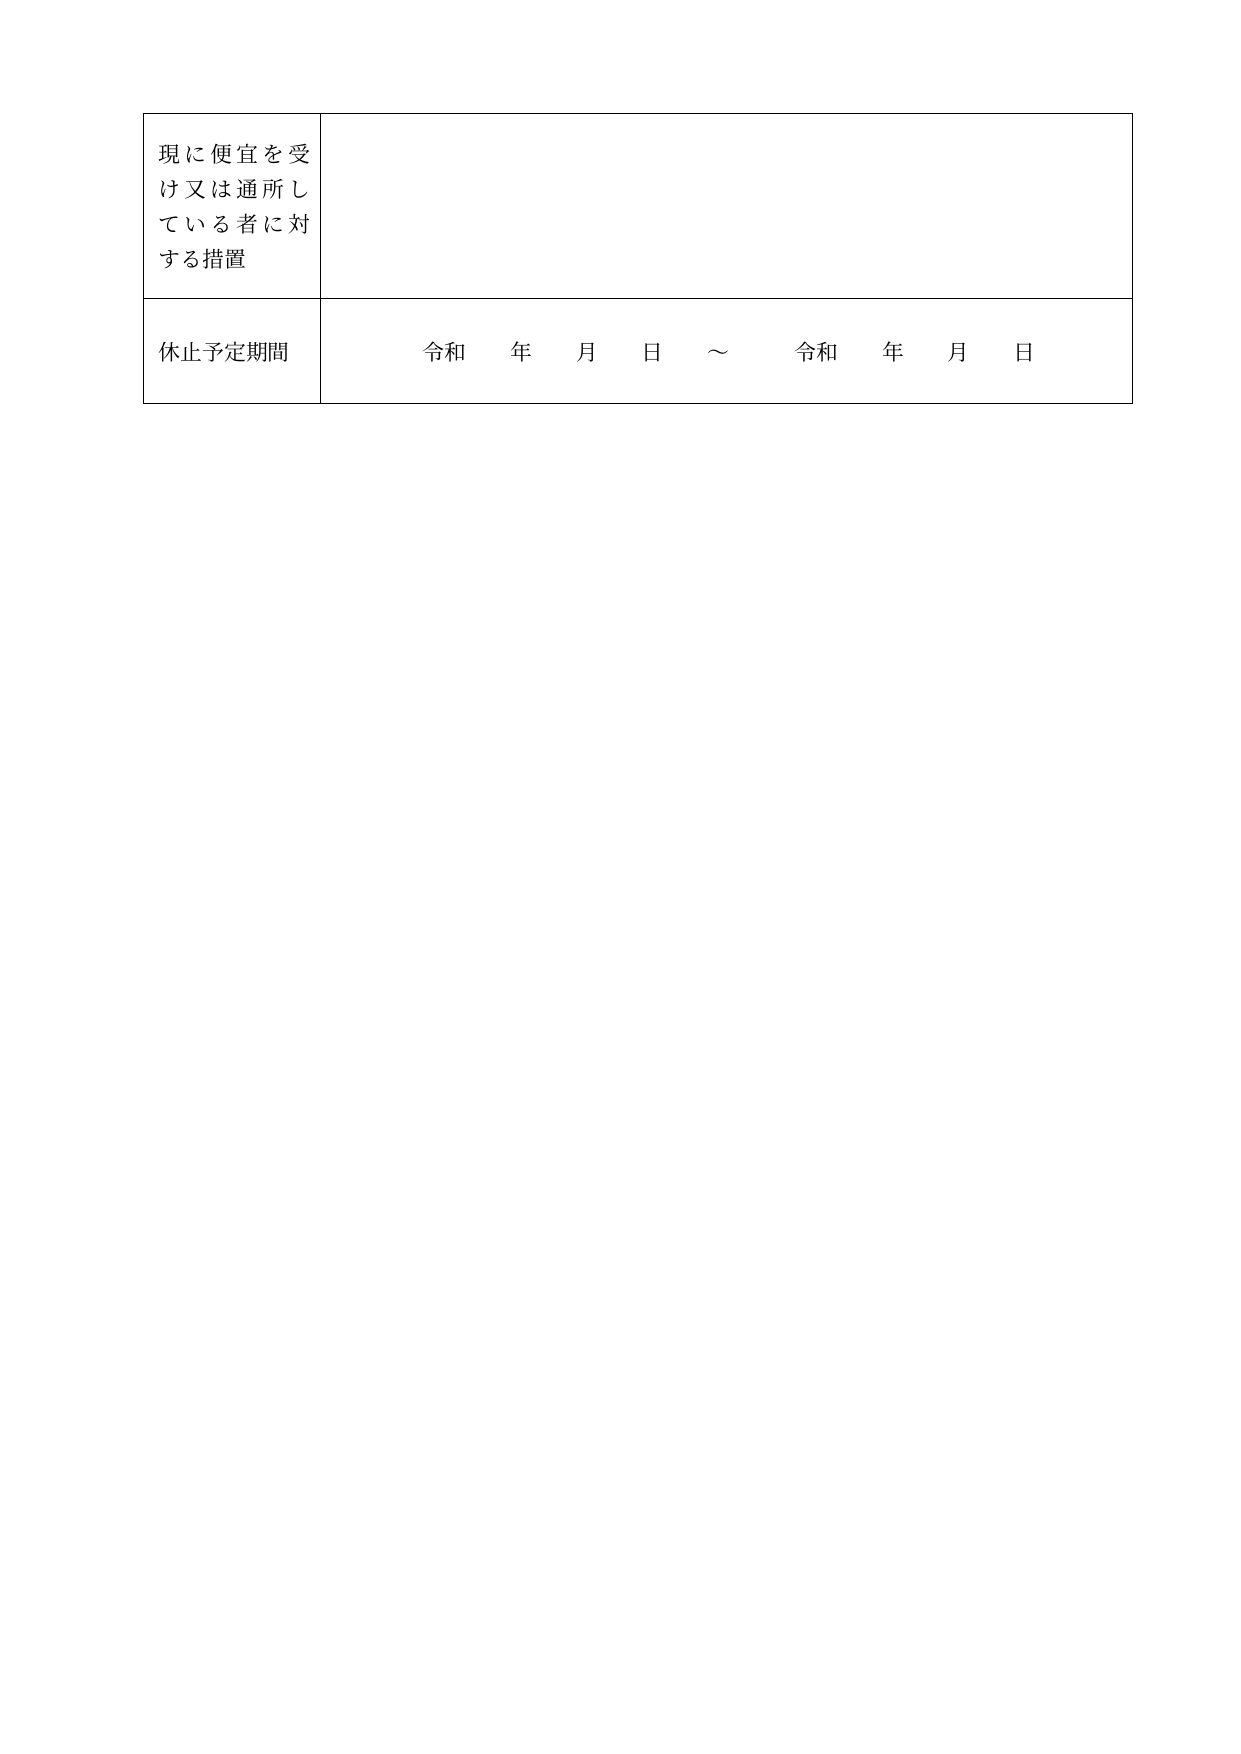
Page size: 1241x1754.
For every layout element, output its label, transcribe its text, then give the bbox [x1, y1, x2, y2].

table_cell 現に便宜を受け又は通所している者に対する措置 [144, 114, 320, 298]
table_cell 休止予定期間 [144, 299, 320, 403]
table_cell [321, 114, 1132, 298]
table_cell 令和 年 月 日 ～ 令和 年 月 日 [321, 299, 1132, 403]
